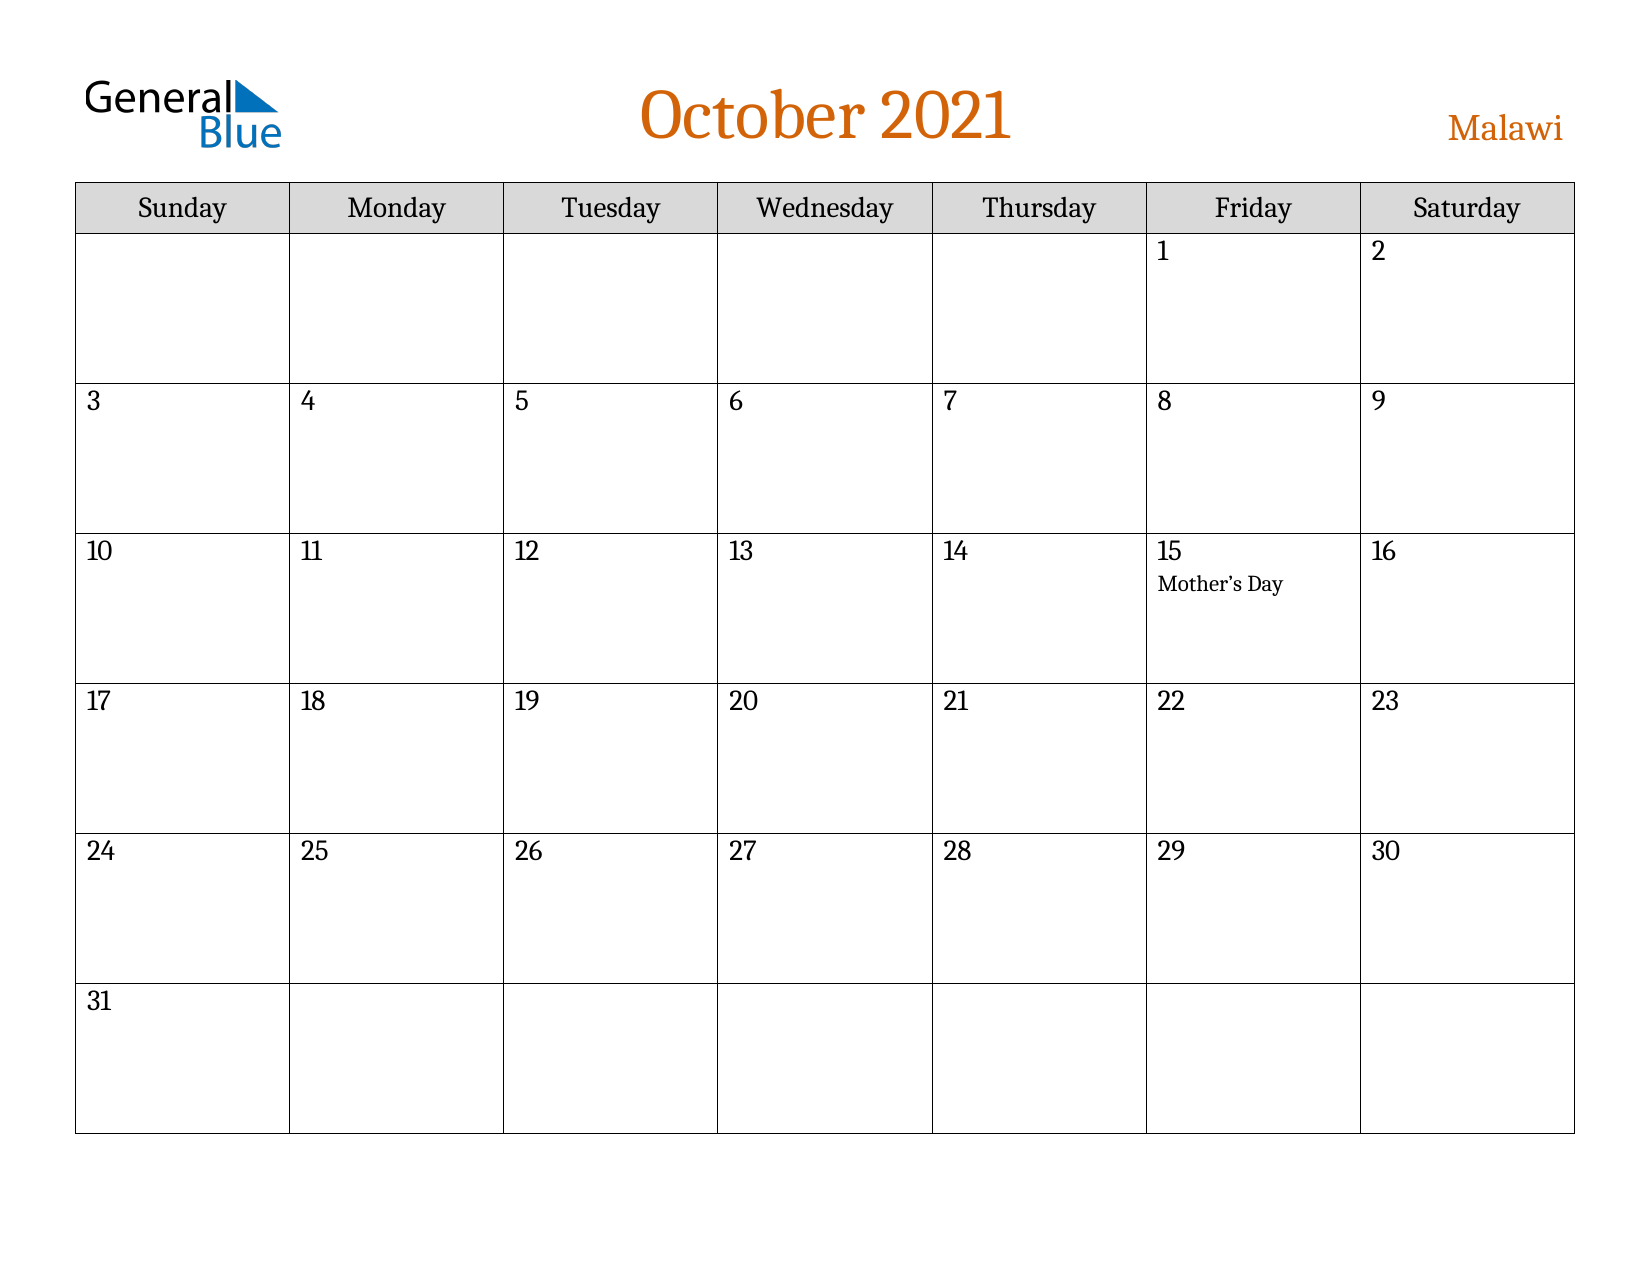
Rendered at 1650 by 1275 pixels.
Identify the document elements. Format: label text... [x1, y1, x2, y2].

table_cell 30 [1361, 834, 1574, 870]
table_cell 2 [1361, 234, 1574, 270]
table_cell [1361, 720, 1574, 833]
table_header [76, 75, 503, 182]
table_cell [718, 720, 932, 833]
table_cell 11 [290, 534, 503, 570]
table_cell 23 [1361, 684, 1574, 720]
table_cell Sunday [76, 183, 289, 233]
table_cell 24 [76, 834, 289, 870]
table_cell 29 [1147, 834, 1360, 870]
table_cell 17 [76, 684, 289, 720]
table_cell 31 [76, 984, 289, 1020]
table_cell 4 [290, 384, 503, 420]
table_cell 8 [1147, 384, 1360, 420]
table_cell [504, 870, 717, 983]
table_cell Monday [290, 183, 503, 233]
table_cell [1147, 984, 1360, 1020]
table_cell Tuesday [504, 183, 717, 233]
table_cell Thursday [933, 183, 1146, 233]
table_cell 1 [1147, 234, 1360, 270]
table_cell [504, 570, 717, 683]
table_cell [933, 720, 1146, 833]
table_cell [504, 720, 717, 833]
table_cell [933, 1020, 1146, 1133]
table_cell [933, 234, 1146, 270]
table_cell [76, 870, 289, 983]
table_cell [290, 720, 503, 833]
table_cell [718, 984, 932, 1020]
table_cell [290, 420, 503, 533]
table_cell 5 [504, 384, 717, 420]
table_cell [1147, 420, 1360, 533]
table_cell 22 [1147, 684, 1360, 720]
table_cell [290, 270, 503, 383]
table_cell 25 [290, 834, 503, 870]
table_header Malawi [1146, 75, 1574, 182]
table_cell [1361, 270, 1574, 383]
table_cell [1147, 270, 1360, 383]
table_cell 19 [504, 684, 717, 720]
table_cell [76, 1020, 289, 1133]
table_header October 2021 [504, 75, 1146, 182]
table_cell 7 [933, 384, 1146, 420]
table_cell 28 [933, 834, 1146, 870]
table_cell [933, 270, 1146, 383]
table_cell [1361, 570, 1574, 683]
table_cell 6 [718, 384, 932, 420]
table_cell [933, 870, 1146, 983]
table_cell [718, 1020, 932, 1133]
picture [86, 80, 281, 148]
table_cell [1361, 870, 1574, 983]
table_cell 13 [718, 534, 932, 570]
table_cell 20 [718, 684, 932, 720]
table_cell [290, 870, 503, 983]
table_cell [504, 1020, 717, 1133]
table_cell 3 [76, 384, 289, 420]
table_cell [1361, 1020, 1574, 1133]
table_cell [718, 570, 932, 683]
table_cell 27 [718, 834, 932, 870]
table_cell 10 [76, 534, 289, 570]
table_cell 12 [504, 534, 717, 570]
table_cell [504, 984, 717, 1020]
table_cell [76, 420, 289, 533]
table_cell [1147, 720, 1360, 833]
table_cell 15 [1147, 534, 1360, 570]
table_cell 14 [933, 534, 1146, 570]
table_cell 21 [933, 684, 1146, 720]
table_cell [1147, 870, 1360, 983]
table_cell [290, 1020, 503, 1133]
table_cell [1361, 984, 1574, 1020]
table_cell [76, 234, 289, 270]
table_cell [504, 420, 717, 533]
table_cell [718, 270, 932, 383]
table_cell [290, 570, 503, 683]
table_cell Mother’s Day [1147, 570, 1360, 683]
table_cell [76, 270, 289, 383]
table_cell [504, 270, 717, 383]
table_cell 16 [1361, 534, 1574, 570]
table_cell [1361, 420, 1574, 533]
table_cell Friday [1147, 183, 1360, 233]
table_cell [933, 984, 1146, 1020]
table_cell [933, 570, 1146, 683]
table_cell [76, 720, 289, 833]
table_cell Saturday [1361, 183, 1574, 233]
table_cell [718, 420, 932, 533]
table_cell [290, 234, 503, 270]
table_cell 26 [504, 834, 717, 870]
table_cell Wednesday [718, 183, 932, 233]
table_cell [933, 420, 1146, 533]
table_cell 9 [1361, 384, 1574, 420]
table_cell [718, 870, 932, 983]
table_cell 18 [290, 684, 503, 720]
table_cell [76, 570, 289, 683]
table_cell [718, 234, 932, 270]
table_cell [1147, 1020, 1360, 1133]
table_cell [290, 984, 503, 1020]
table_cell [504, 234, 717, 270]
